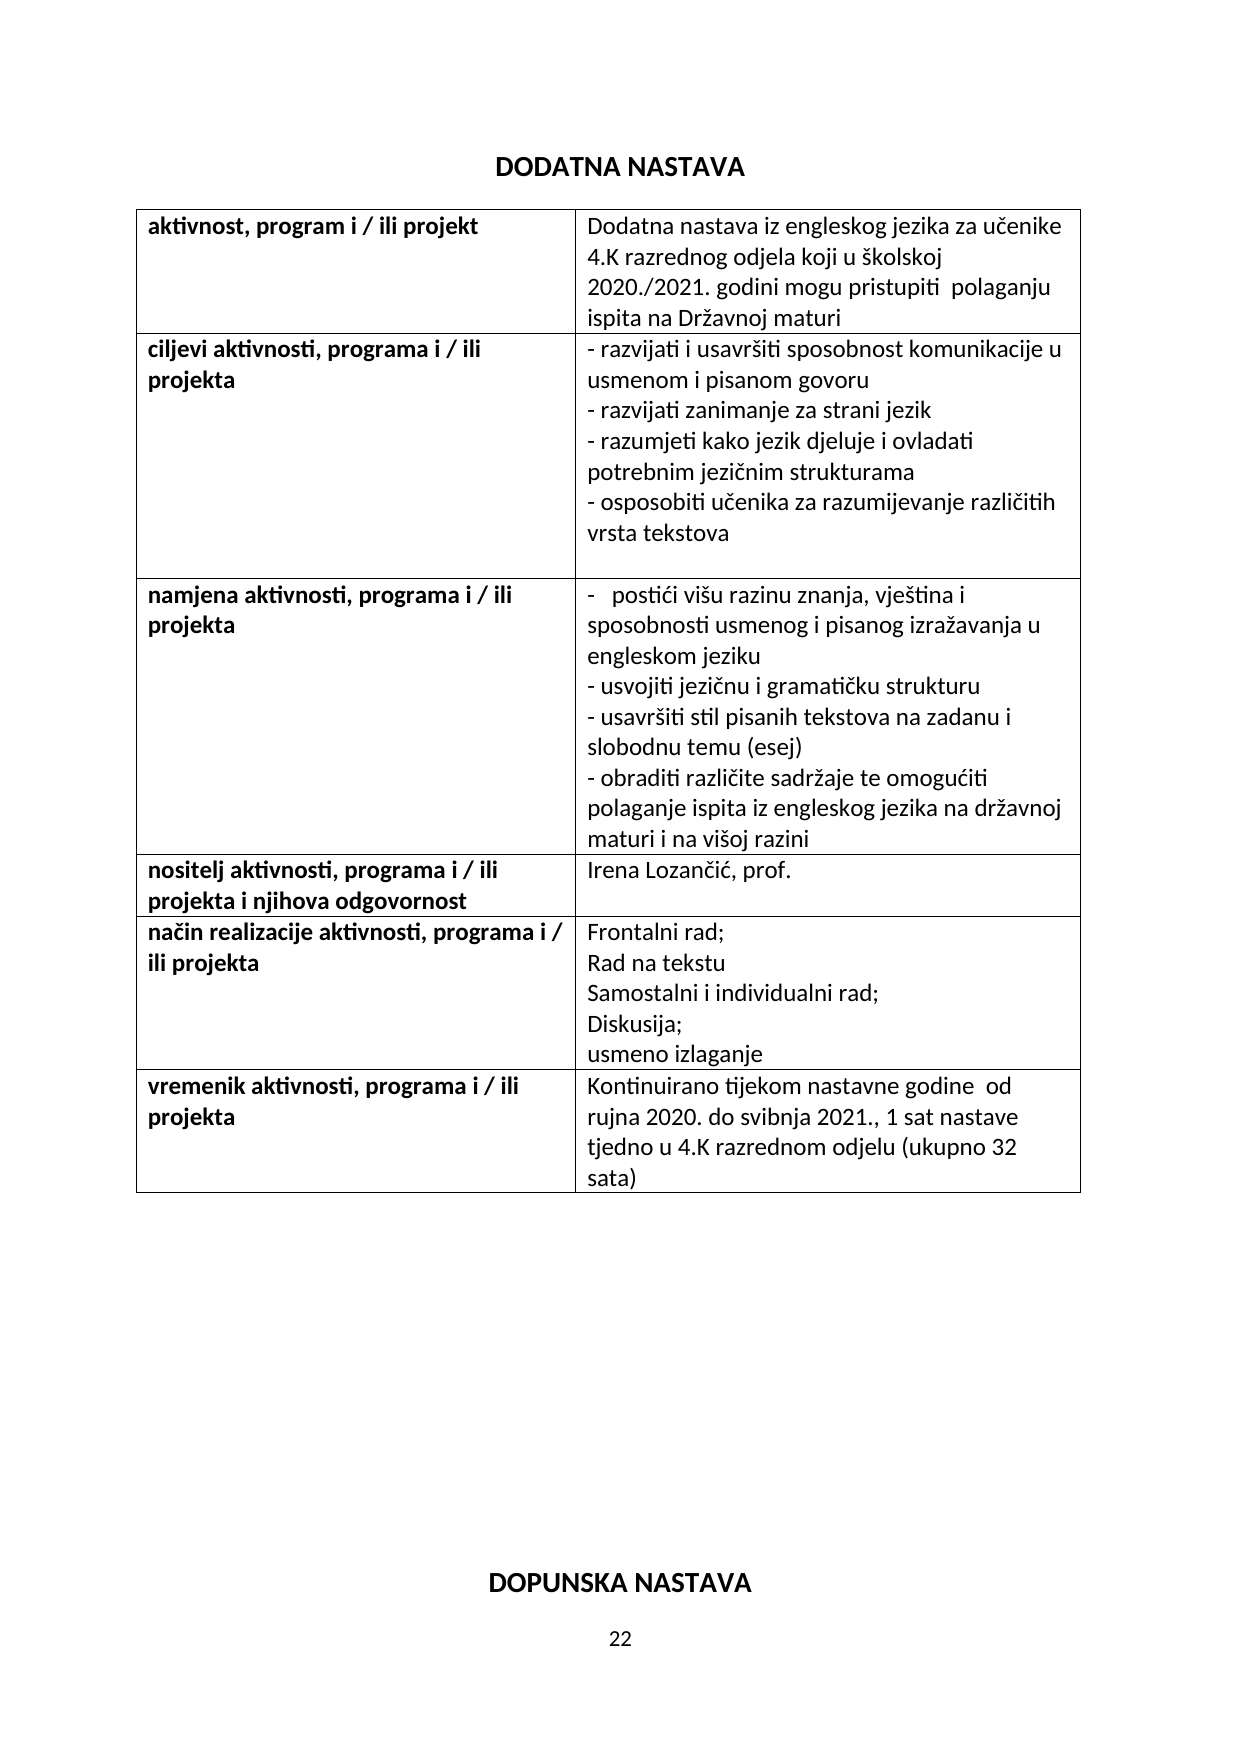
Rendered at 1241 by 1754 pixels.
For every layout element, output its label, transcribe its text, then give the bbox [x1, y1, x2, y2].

table_cell način realizacije aktivnosti, programa i / ili projekta [137, 917, 575, 1069]
text DOPUNSKA NASTAVA [148, 1564, 1093, 1599]
table_cell ciljevi aktivnosti, programa i / ili projekta [137, 334, 575, 578]
table_cell vremenik aktivnosti, programa i / ili projekta [137, 1070, 575, 1192]
text DODATNA NASTAVA [148, 148, 1093, 183]
table_header aktivnost, program i / ili projekt [137, 210, 575, 332]
table_cell Frontalni rad; Rad na tekstu Samostalni i individualni rad; Diskusija; usmeno izlaganje [576, 917, 1080, 1069]
table_cell Kontinuirano tijekom nastavne godine od rujna 2020. do svibnja 2021., 1 sat nastave tjedno u 4.K razrednom odjelu (ukupno 32 sata) [576, 1070, 1080, 1192]
table_cell - postići višu razinu znanja, vještina i sposobnosti usmenog i pisanog izražavanja u engleskom jeziku - usvojiti jezičnu i gramatičku strukturu - usavršiti stil pisanih tekstova na zadanu i slobodnu temu (esej) - obraditi različite sadržaje te omogućiti polaganje ispita iz engleskog jezika na državnoj maturi i na višoj razini [576, 579, 1080, 853]
table_cell Irena Lozančić, prof. [576, 855, 1080, 916]
table_cell namjena aktivnosti, programa i / ili projekta [137, 579, 575, 853]
table_cell nositelj aktivnosti, programa i / ili projekta i njihova odgovornost [137, 855, 575, 916]
table_cell - razvijati i usavršiti sposobnost komunikacije u usmenom i pisanom govoru - razvijati zanimanje za strani jezik - razumjeti kako jezik djeluje i ovladati potrebnim jezičnim strukturama - osposobiti učenika za razumijevanje različitih vrsta tekstova [576, 334, 1080, 578]
table_header Dodatna nastava iz engleskog jezika za učenike 4.K razrednog odjela koji u školskoj 2020./2021. godini mogu pristupiti polaganju ispita na Državnoj maturi [576, 210, 1080, 332]
